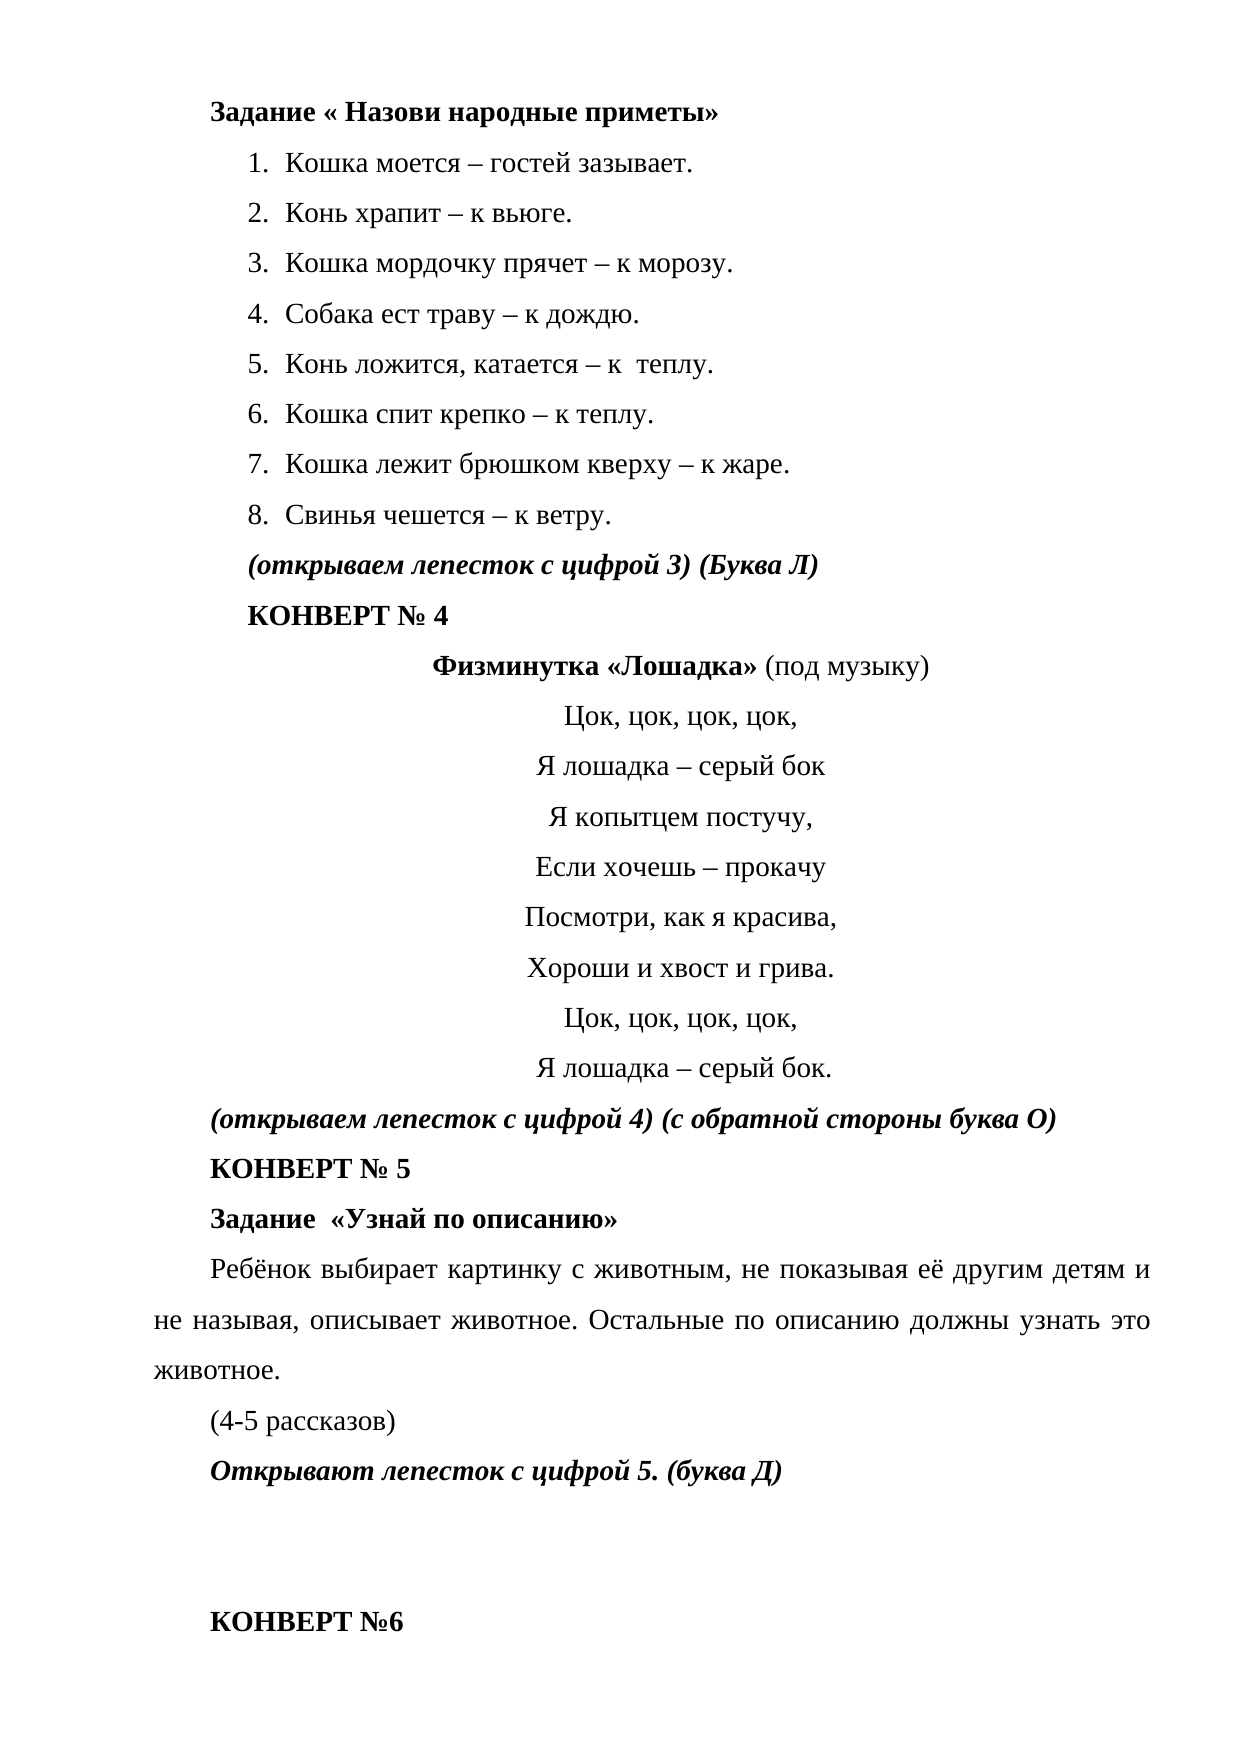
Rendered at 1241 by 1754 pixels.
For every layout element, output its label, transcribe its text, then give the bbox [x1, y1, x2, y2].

text Хороши и хвост и грива. [153, 950, 1152, 983]
list Конь ложится, катается – к теплу. [247, 346, 1152, 379]
text Я лошадка – серый бок [153, 748, 1152, 782]
text Цок, цок, цок, цок, [153, 698, 1152, 732]
list Конь храпит – к вьюге. [247, 195, 1152, 229]
list Кошка мордочку прячет – к морозу. [247, 245, 1152, 279]
text (открываем лепесток с цифрой 3) (Буква Л) [247, 547, 1152, 581]
text КОНВЕРТ № 4 [247, 598, 1152, 631]
text Если хочешь – прокачу [153, 849, 1152, 883]
list Кошка моется – гостей зазывает. [247, 145, 1152, 178]
text Я лошадка – серый бок. [153, 1050, 1152, 1084]
text Цок, цок, цок, цок, [153, 1000, 1152, 1034]
text Посмотри, как я красива, [153, 899, 1152, 933]
list Собака ест траву – к дождю. [247, 296, 1152, 329]
text Ребёнок выбирает картинку с животным, не показывая её другим детям и не называя, описывает животное. Остальные по описанию должны узнать это животное. [153, 1252, 1152, 1386]
text КОНВЕРТ № 5 [153, 1151, 1152, 1184]
list Свинья чешется – к ветру. [247, 497, 1152, 531]
text (4-5 рассказов) [153, 1403, 1152, 1436]
text КОНВЕРТ №6 [153, 1604, 1152, 1637]
text Я копытцем постучу, [153, 799, 1152, 832]
text Открывают лепесток с цифрой 5. (буква Д) [153, 1453, 1152, 1486]
list Кошка спит крепко – к теплу. [247, 396, 1152, 430]
text Физминутка «Лошадка» (под музыку) [153, 648, 1152, 681]
text (открываем лепесток с цифрой 4) (с обратной стороны буква О) [210, 1101, 1152, 1134]
text Задание «Узнай по описанию» [153, 1201, 1152, 1235]
list Кошка лежит брюшком кверху – к жаре. [247, 447, 1152, 480]
text Задание « Назови народные приметы» [210, 94, 1152, 128]
